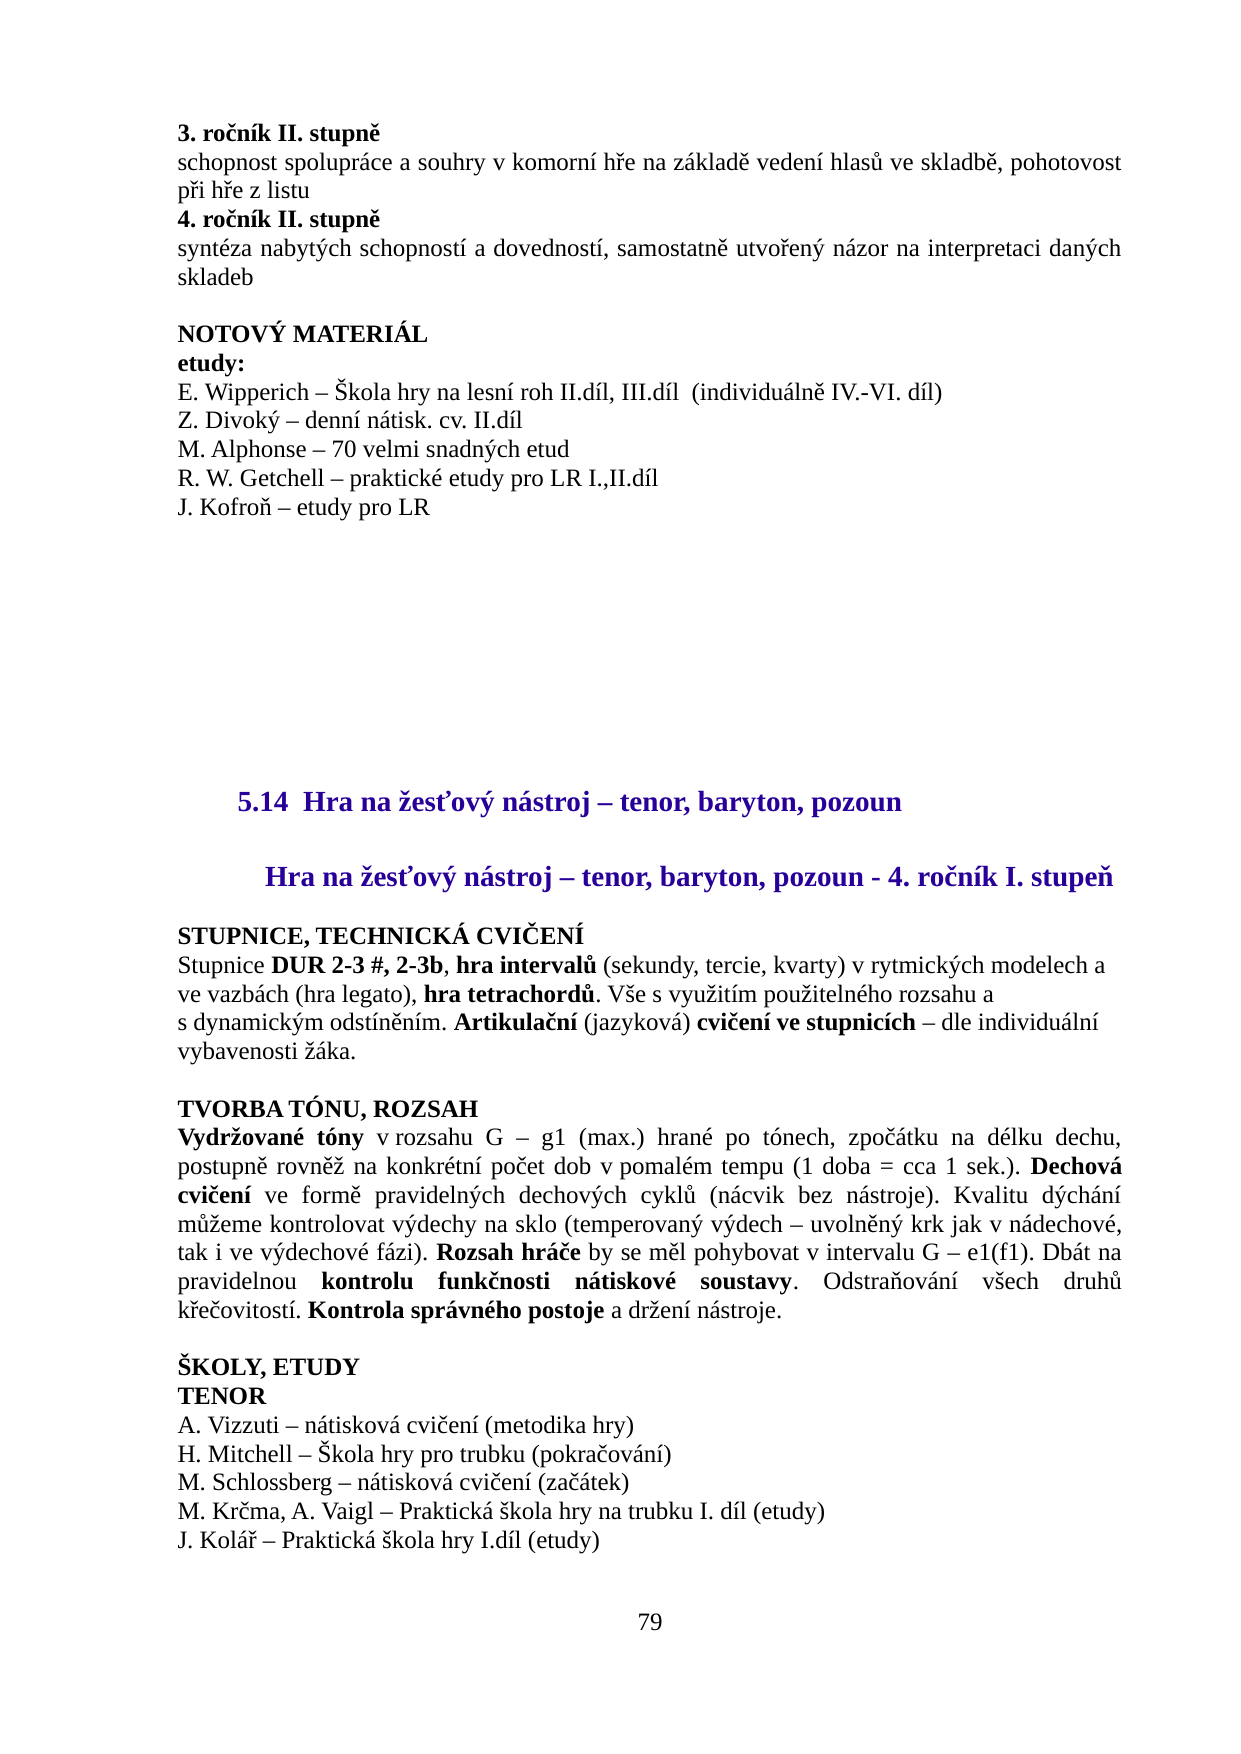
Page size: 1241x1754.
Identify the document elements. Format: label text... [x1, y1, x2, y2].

subtitle 5.14 Hra na žesťový nástroj – tenor, baryton, pozoun [177, 784, 1122, 818]
text M. Krčma, A. Vaigl – Praktická škola hry na trubku I. díl (etudy) [177, 1496, 1122, 1525]
text M. Alphonse – 70 velmi snadných etud [177, 434, 1122, 463]
text E. Wipperich – Škola hry na lesní roh II.díl, III.díl (individuálně IV.-VI. díl) [177, 377, 1122, 406]
text Hra na žesťový nástroj – tenor, baryton, pozoun - 4. ročník I. stupeň [177, 859, 1122, 892]
text Z. Divoký – denní nátisk. cv. II.díl [177, 406, 1122, 434]
text etudy: [177, 348, 1122, 377]
text 3. ročník II. stupně [177, 118, 1122, 147]
text A. Vizzuti – nátisková cvičení (metodika hry) [177, 1410, 1122, 1439]
text J. Kolář – Praktická škola hry I.díl (etudy) [177, 1525, 1122, 1554]
text Stupnice DUR 2-3 #, 2-3b, hra intervalů (sekundy, tercie, kvarty) v rytmických modelech a ve vazbách (hra legato), hra tetrachordů. Vše s využitím použitelného rozsahu a s dynamickým odstíněním. Artikulační (jazyková) cvičení ve stupnicích – dle individuální vybavenosti žáka. [177, 950, 1122, 1065]
text R. W. Getchell – praktické etudy pro LR I.,II.díl [177, 463, 1122, 492]
text ŠKOLY, ETUDY [177, 1352, 1122, 1381]
text syntéza nabytých schopností a dovedností, samostatně utvořený názor na interpretaci daných skladeb [177, 233, 1122, 291]
text STUPNICE, TECHNICKÁ CVIČENÍ [177, 921, 1122, 950]
text J. Kofroň – etudy pro LR [177, 492, 1122, 521]
text TVORBA TÓNU, ROZSAH [177, 1094, 1122, 1122]
text Vydržované tóny v rozsahu G – g1 (max.) hrané po tónech, zpočátku na délku dechu, postupně rovněž na konkrétní počet dob v pomalém tempu (1 doba = cca 1 sek.). Dechová cvičení ve formě pravidelných dechových cyklů (nácvik bez nástroje). Kvalitu dýchání můžeme kontrolovat výdechy na sklo (temperovaný výdech – uvolněný krk jak v nádechové, tak i ve výdechové fázi). Rozsah hráče by se měl pohybovat v intervalu G – e1(f1). Dbát na pravidelnou kontrolu funkčnosti nátiskové soustavy. Odstraňování všech druhů křečovitostí. Kontrola správného postoje a držení nástroje. [177, 1122, 1122, 1324]
text TENOR [177, 1381, 1122, 1410]
text notový materiál [177, 319, 1122, 348]
text H. Mitchell – Škola hry pro trubku (pokračování) [177, 1439, 1122, 1467]
text schopnost spolupráce a souhry v komorní hře na základě vedení hlasů ve skladbě, pohotovost při hře z listu [177, 147, 1122, 204]
text M. Schlossberg – nátisková cvičení (začátek) [177, 1467, 1122, 1496]
text 4. ročník II. stupně [177, 204, 1122, 233]
